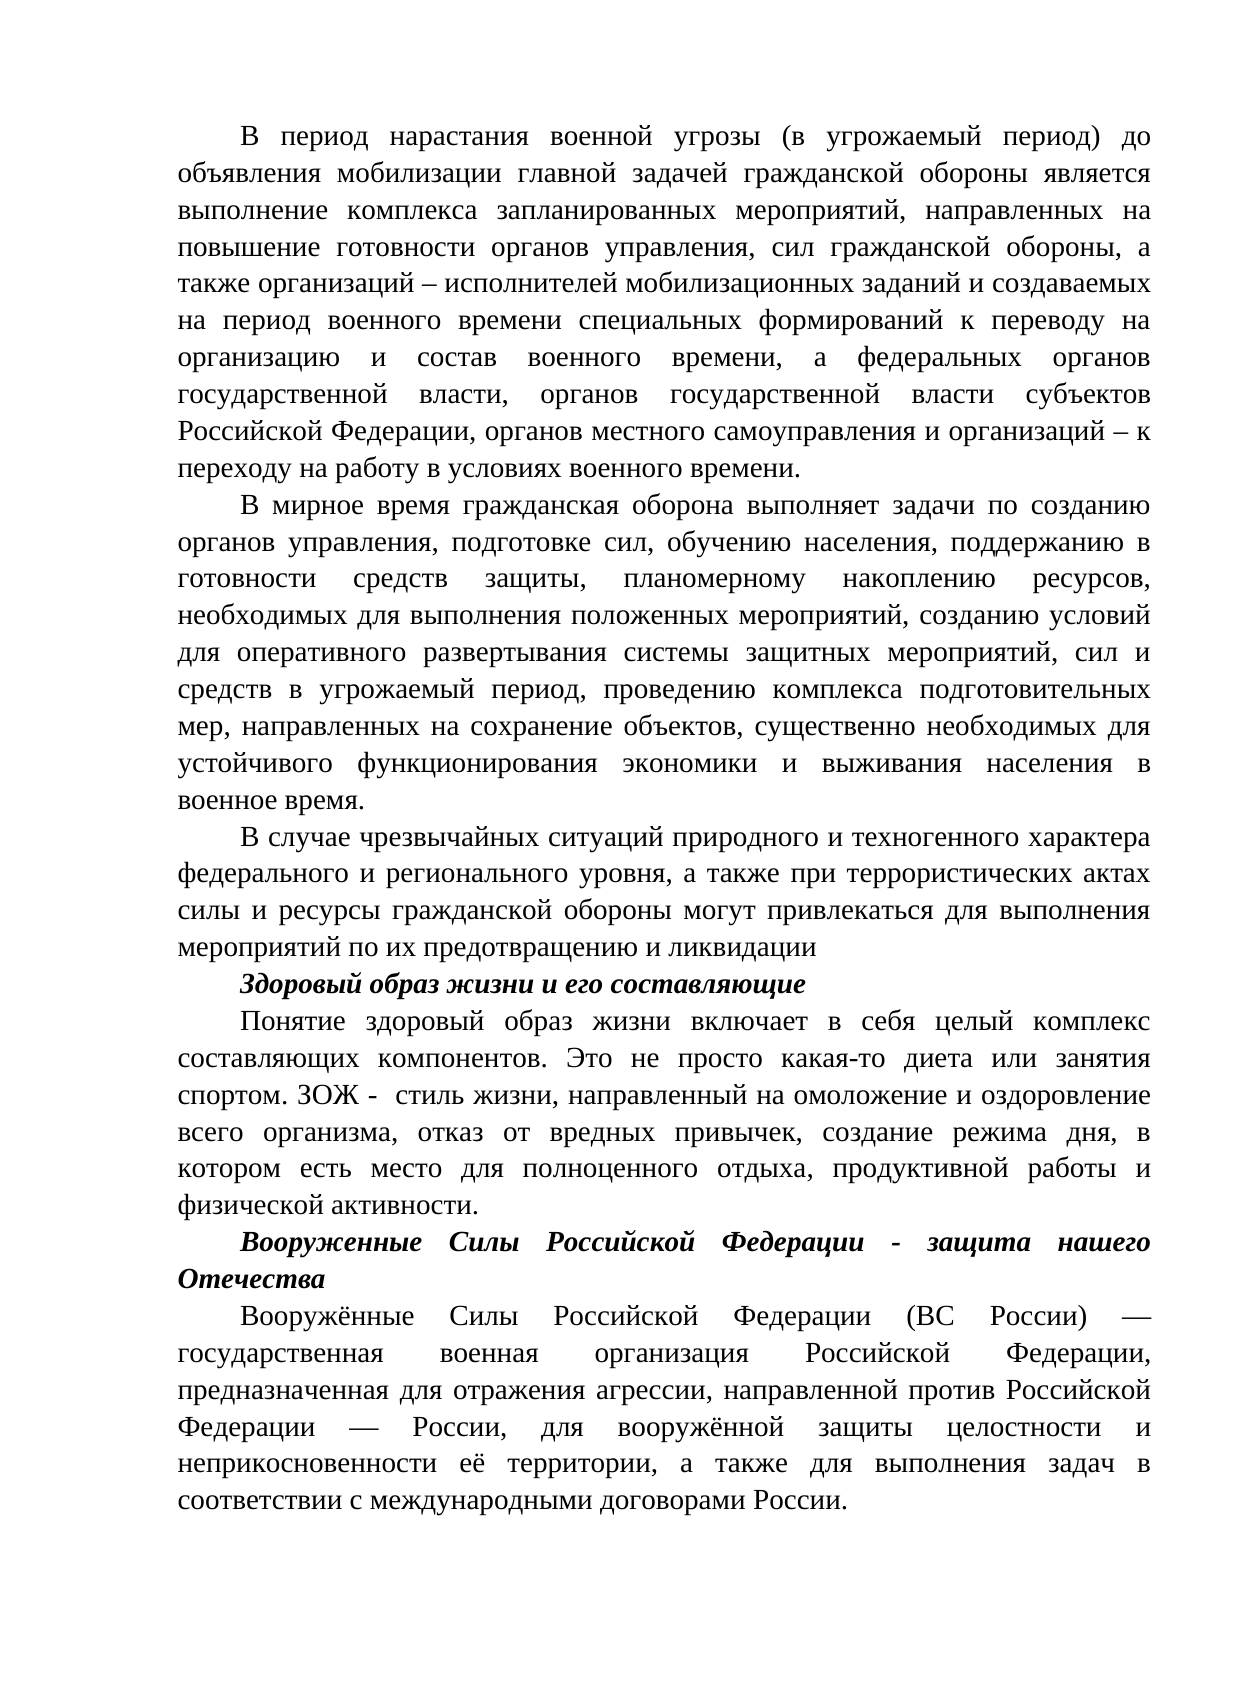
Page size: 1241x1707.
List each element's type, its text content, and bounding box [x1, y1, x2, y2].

text В период нарастания военной угрозы (в угрожаемый период) до объявления мобилизации главной задачей гражданской обороны является выполнение комплекса запланированных мероприятий, направленных на повышение готовности органов управления, сил гражданской обороны, а также организаций – исполнителей мобилизационных заданий и создаваемых на период военного времени специальных формирований к переводу на организацию и состав военного времени, а федеральных органов государственной власти, органов государственной власти субъектов Российской Федерации, органов местного самоуправления и организаций – к переходу на работу в условиях военного времени. [177, 118, 1152, 483]
text Вооруженные Силы Российской Федерации - защита нашего Отечества [177, 1224, 1152, 1295]
text Вооружённые Силы Российской Федерации (ВС России) — государственная военная организация Российской Федерации, предназначенная для отражения агрессии, направленной против Российской Федерации — России, для вооружённой защиты целостности и неприкосновенности её территории, а также для выполнения задач в соответствии с международными договорами России. [177, 1298, 1152, 1516]
text Здоровый образ жизни и его составляющие [177, 966, 1152, 1000]
text Понятие здоровый образ жизни включает в себя целый комплекс составляющих компонентов. Это не просто какая-то диета или занятия спортом. ЗОЖ - стиль жизни, направленный на омоложение и оздоровление всего организма, отказ от вредных привычек, создание режима дня, в котором есть место для полноценного отдыха, продуктивной работы и физической активности. [177, 1003, 1152, 1221]
text В случае чрезвычайных ситуаций природного и техногенного характера федерального и регионального уровня, а также при террористических актах силы и ресурсы гражданской обороны могут привлекаться для выполнения мероприятий по их предотвращению и ликвидации [177, 819, 1152, 963]
text В мирное время гражданская оборона выполняет задачи по созданию органов управления, подготовке сил, обучению населения, поддержанию в готовности средств защиты, планомерному накоплению ресурсов, необходимых для выполнения положенных мероприятий, созданию условий для оперативного развертывания системы защитных мероприятий, сил и средств в угрожаемый период, проведению комплекса подготовительных мер, направленных на сохранение объектов, существенно необходимых для устойчивого функционирования экономики и выживания населения в военное время. [177, 487, 1152, 815]
